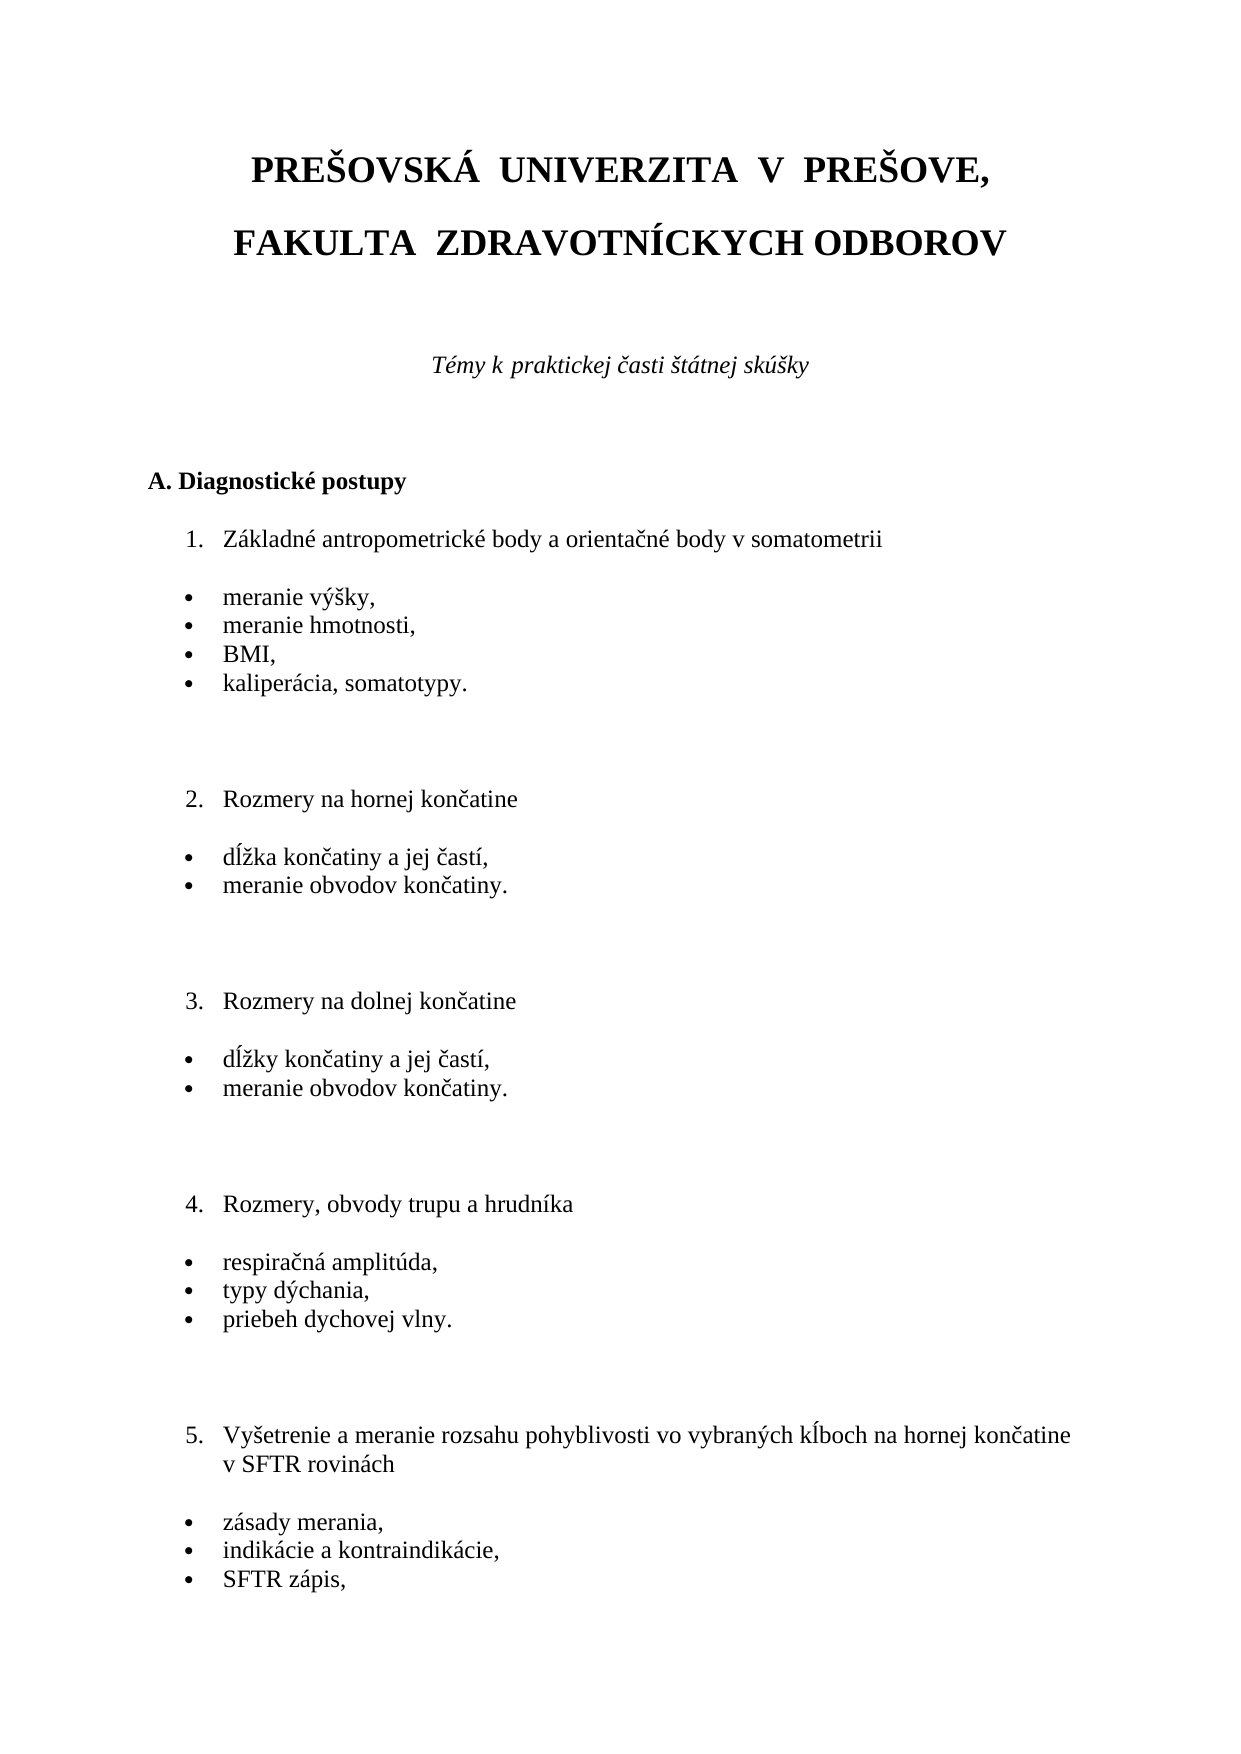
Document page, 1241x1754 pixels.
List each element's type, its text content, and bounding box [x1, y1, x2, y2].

list typy dýchania, [185, 1276, 1093, 1304]
text A. Diagnostické postupy [148, 466, 1093, 495]
list meranie výšky, [185, 582, 1093, 611]
list Rozmery na hornej končatine [185, 784, 1093, 813]
subtitle FAKULTA ZDRAVOTNÍCKYCH ODBOROV [148, 220, 1093, 263]
list dĺžka končatiny a jej častí, [185, 842, 1093, 871]
list meranie obvodov končatiny. [185, 871, 1093, 899]
list BMI, [185, 639, 1093, 668]
list Základné antropometrické body a orientačné body v somatometrii [185, 524, 1093, 553]
list meranie hmotnosti, [185, 611, 1093, 639]
list zásady merania, [185, 1507, 1093, 1536]
subtitle PREŠOVSKÁ UNIVERZITA V PREŠOVE, [148, 148, 1093, 191]
list Rozmery na dolnej končatine [185, 986, 1093, 1015]
list dĺžky končatiny a jej častí, [185, 1044, 1093, 1073]
list kaliperácia, somatotypy. [185, 668, 1093, 697]
list Rozmery, obvody trupu a hrudníka [185, 1189, 1093, 1218]
list SFTR zápis, [185, 1564, 1093, 1593]
list Vyšetrenie a meranie rozsahu pohyblivosti vo vybraných kĺboch na hornej končatine v SFTR rovinách [185, 1420, 1093, 1478]
list meranie obvodov končatiny. [185, 1073, 1093, 1102]
list indikácie a kontraindikácie, [185, 1536, 1093, 1564]
list priebeh dychovej vlny. [185, 1304, 1093, 1333]
text Témy k praktickej časti štátnej skúšky [148, 350, 1093, 379]
list respiračná amplitúda, [185, 1247, 1093, 1276]
